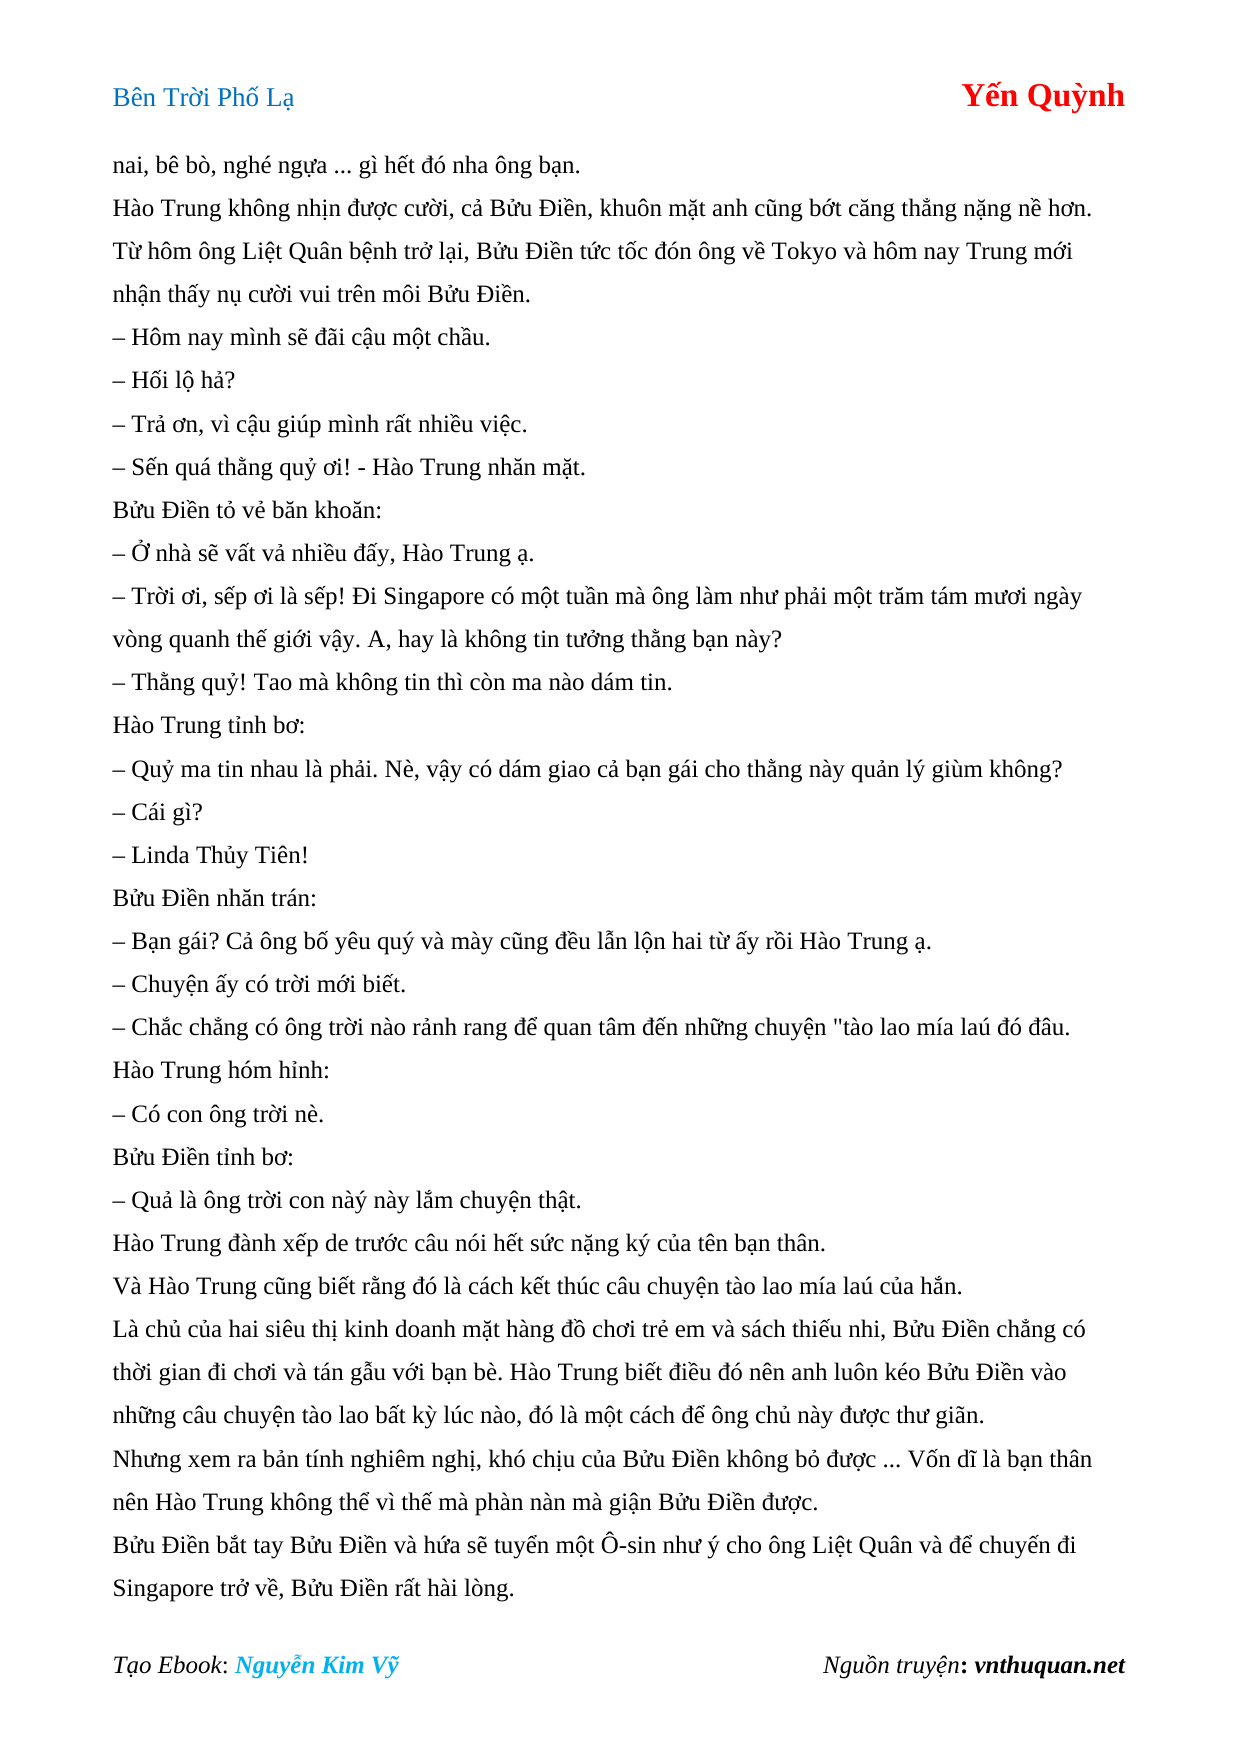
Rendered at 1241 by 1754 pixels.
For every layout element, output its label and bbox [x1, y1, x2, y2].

text [112, 150, 1128, 1602]
